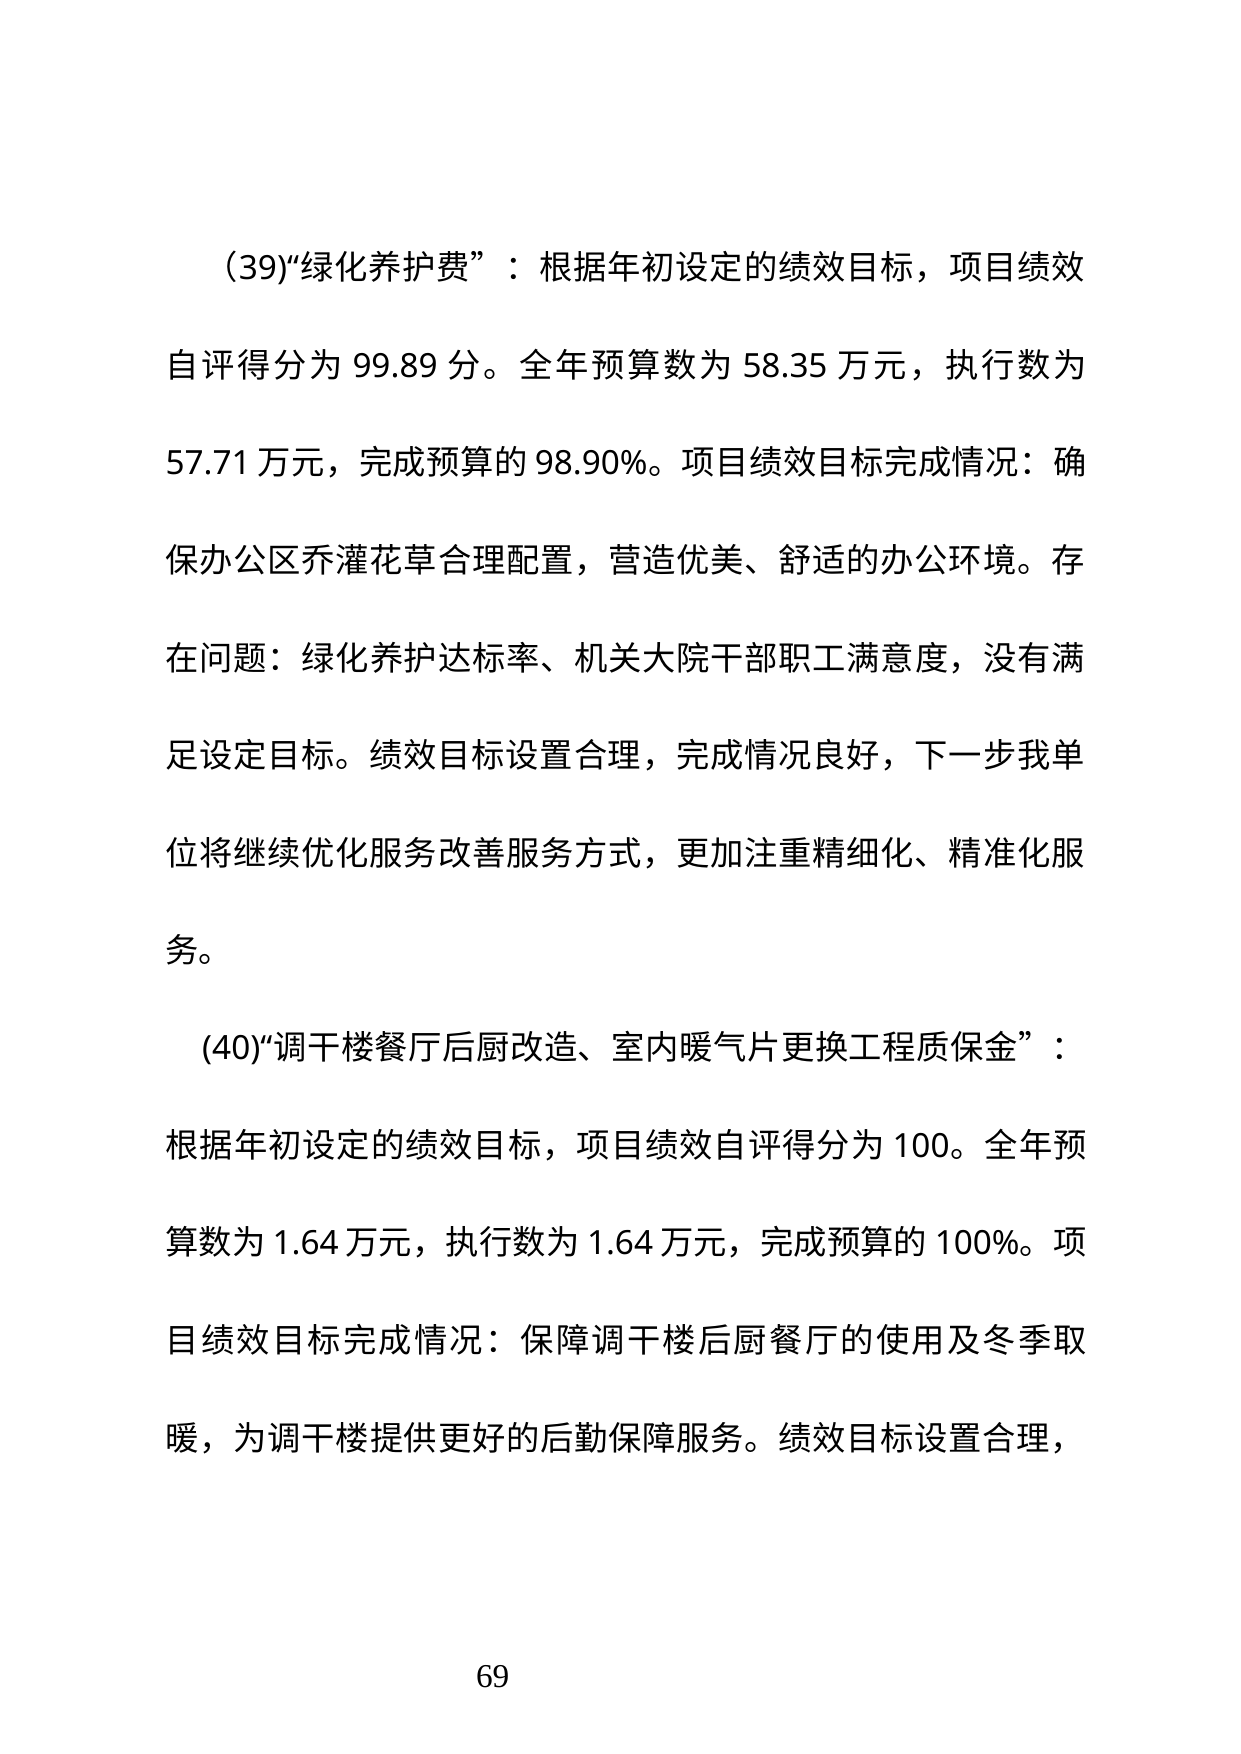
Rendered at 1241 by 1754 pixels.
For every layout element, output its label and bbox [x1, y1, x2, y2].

text [165, 233, 1087, 1468]
